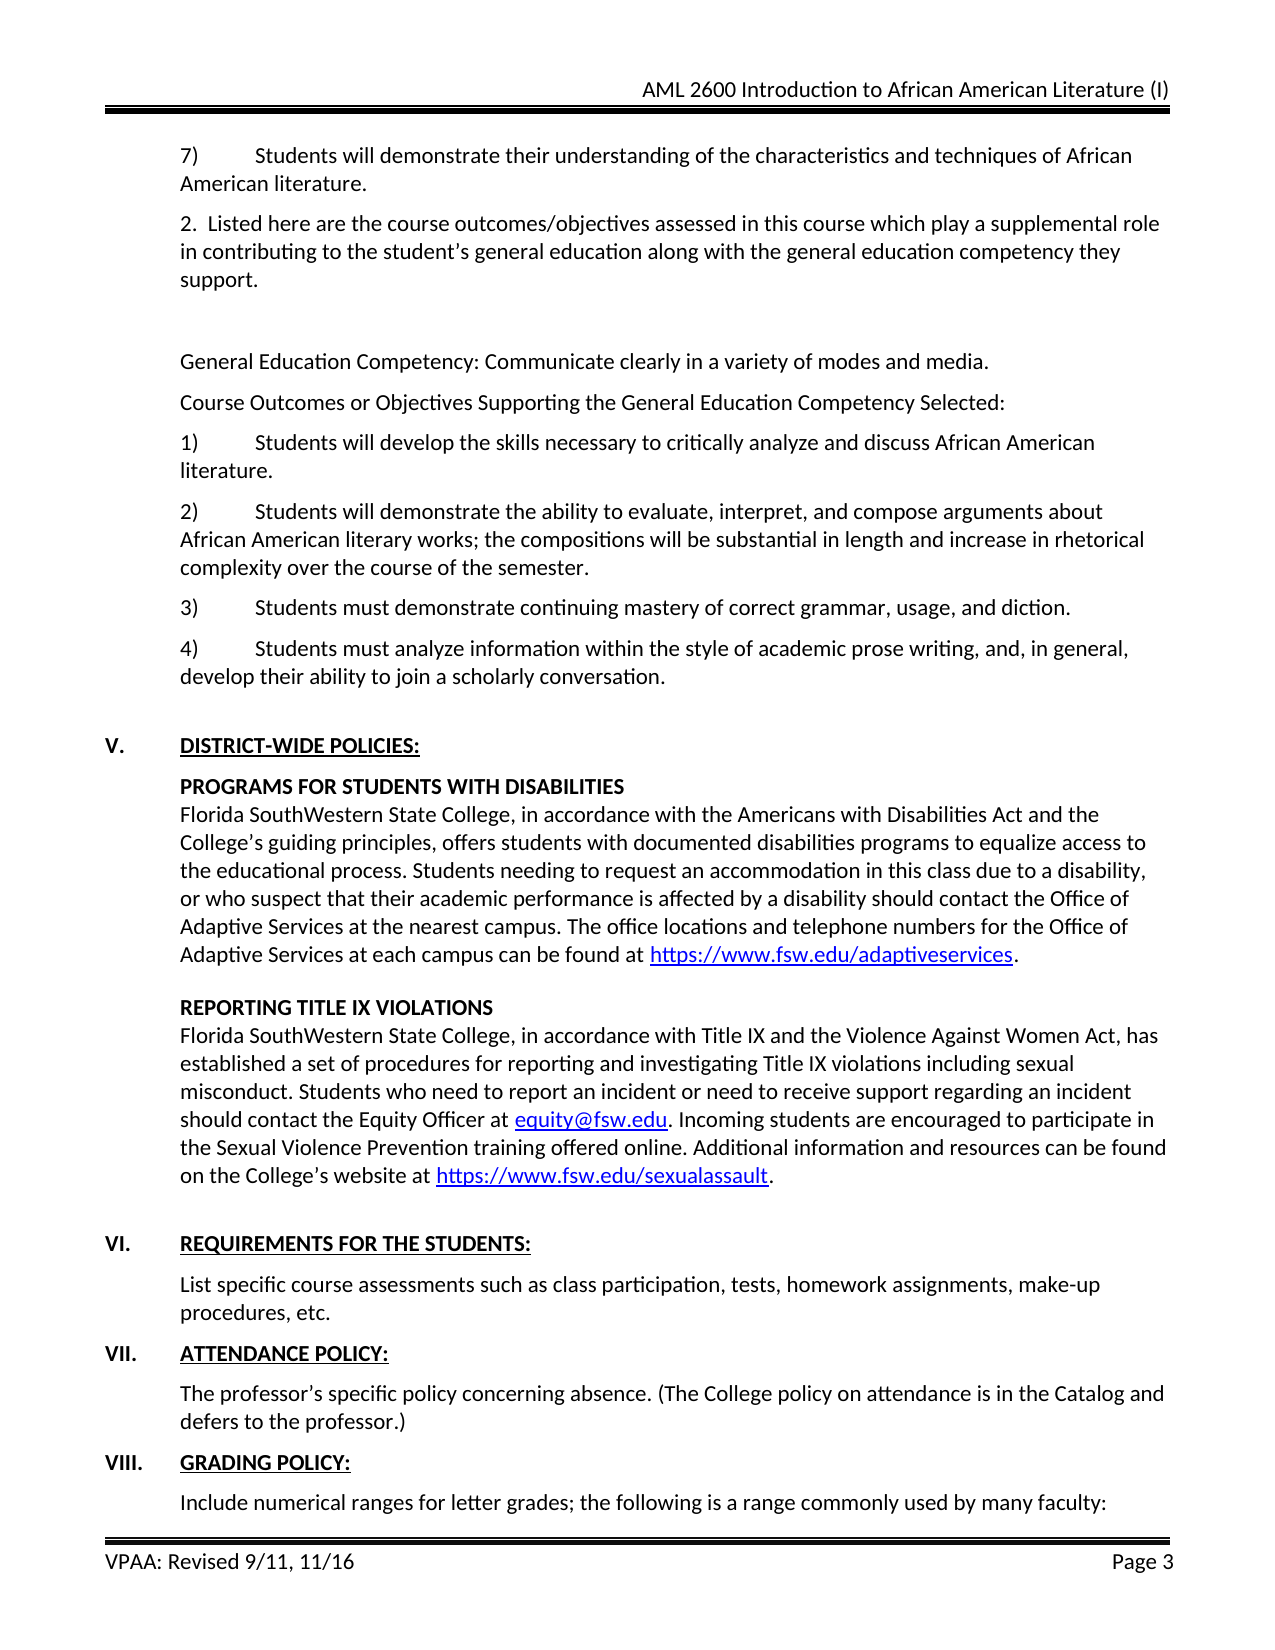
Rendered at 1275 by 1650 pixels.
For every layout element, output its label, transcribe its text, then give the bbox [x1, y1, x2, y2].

text 1) Students will develop the skills necessary to critically analyze and discuss African American literature. [180, 428, 1170, 484]
text Include numerical ranges for letter grades; the following is a range commonly used by many faculty: [180, 1488, 1170, 1516]
text 2. Listed here are the course outcomes/objectives assessed in this course which play a supplemental role in contributing to the student’s general education along with the general education competency they support. [180, 209, 1170, 293]
subtitle GRADING POLICY: [105, 1448, 1170, 1476]
text 7) Students will demonstrate their understanding of the characteristics and techniques of African American literature. [180, 141, 1170, 197]
text General Education Competency: Communicate clearly in a variety of modes and media. [180, 347, 1170, 375]
text Florida SouthWestern State College, in accordance with the Americans with Disabilities Act and the College’s guiding principles, offers students with documented disabilities programs to equalize access to the educational process. Students needing to request an accommodation in this class due to a disability, or who suspect that their academic performance is affected by a disability should contact the Office of Adaptive Services at the nearest campus. The office locations and telephone numbers for the Office of Adaptive Services at each campus can be found at https://www.fsw.edu/adaptiveservices. [180, 800, 1170, 968]
subtitle DISTRICT-WIDE POLICIES: [105, 731, 1170, 759]
text Course Outcomes or Objectives Supporting the General Education Competency Selected: [180, 388, 1170, 416]
text Florida SouthWestern State College, in accordance with Title IX and the Violence Against Women Act, has established a set of procedures for reporting and investigating Title IX violations including sexual misconduct. Students who need to report an incident or need to receive support regarding an incident should contact the Equity Officer at equity@fsw.edu. Incoming students are encouraged to participate in the Sexual Violence Prevention training offered online. Additional information and resources can be found on the College’s website at https://www.fsw.edu/sexualassault. [180, 1021, 1170, 1189]
text List specific course assessments such as class participation, tests, homework assignments, make-up procedures, etc. [180, 1270, 1170, 1326]
text 2) Students will demonstrate the ability to evaluate, interpret, and compose arguments about African American literary works; the compositions will be substantial in length and increase in rhetorical complexity over the course of the semester. [180, 497, 1170, 581]
subtitle ATTENDANCE POLICY: [105, 1339, 1170, 1367]
subtitle REPORTING TITLE IX VIOLATIONS [105, 993, 1170, 1021]
text 3) Students must demonstrate continuing mastery of correct grammar, usage, and diction. [180, 593, 1170, 621]
subtitle REQUIREMENTS FOR THE STUDENTS: [105, 1229, 1170, 1258]
text The professor’s specific policy concerning absence. (The College policy on attendance is in the Catalog and defers to the professor.) [180, 1379, 1170, 1435]
text 4) Students must analyze information within the style of academic prose writing, and, in general, develop their ability to join a scholarly conversation. [180, 634, 1170, 719]
subtitle PROGRAMS FOR STUDENTS WITH DISABILITIES [105, 772, 1170, 800]
